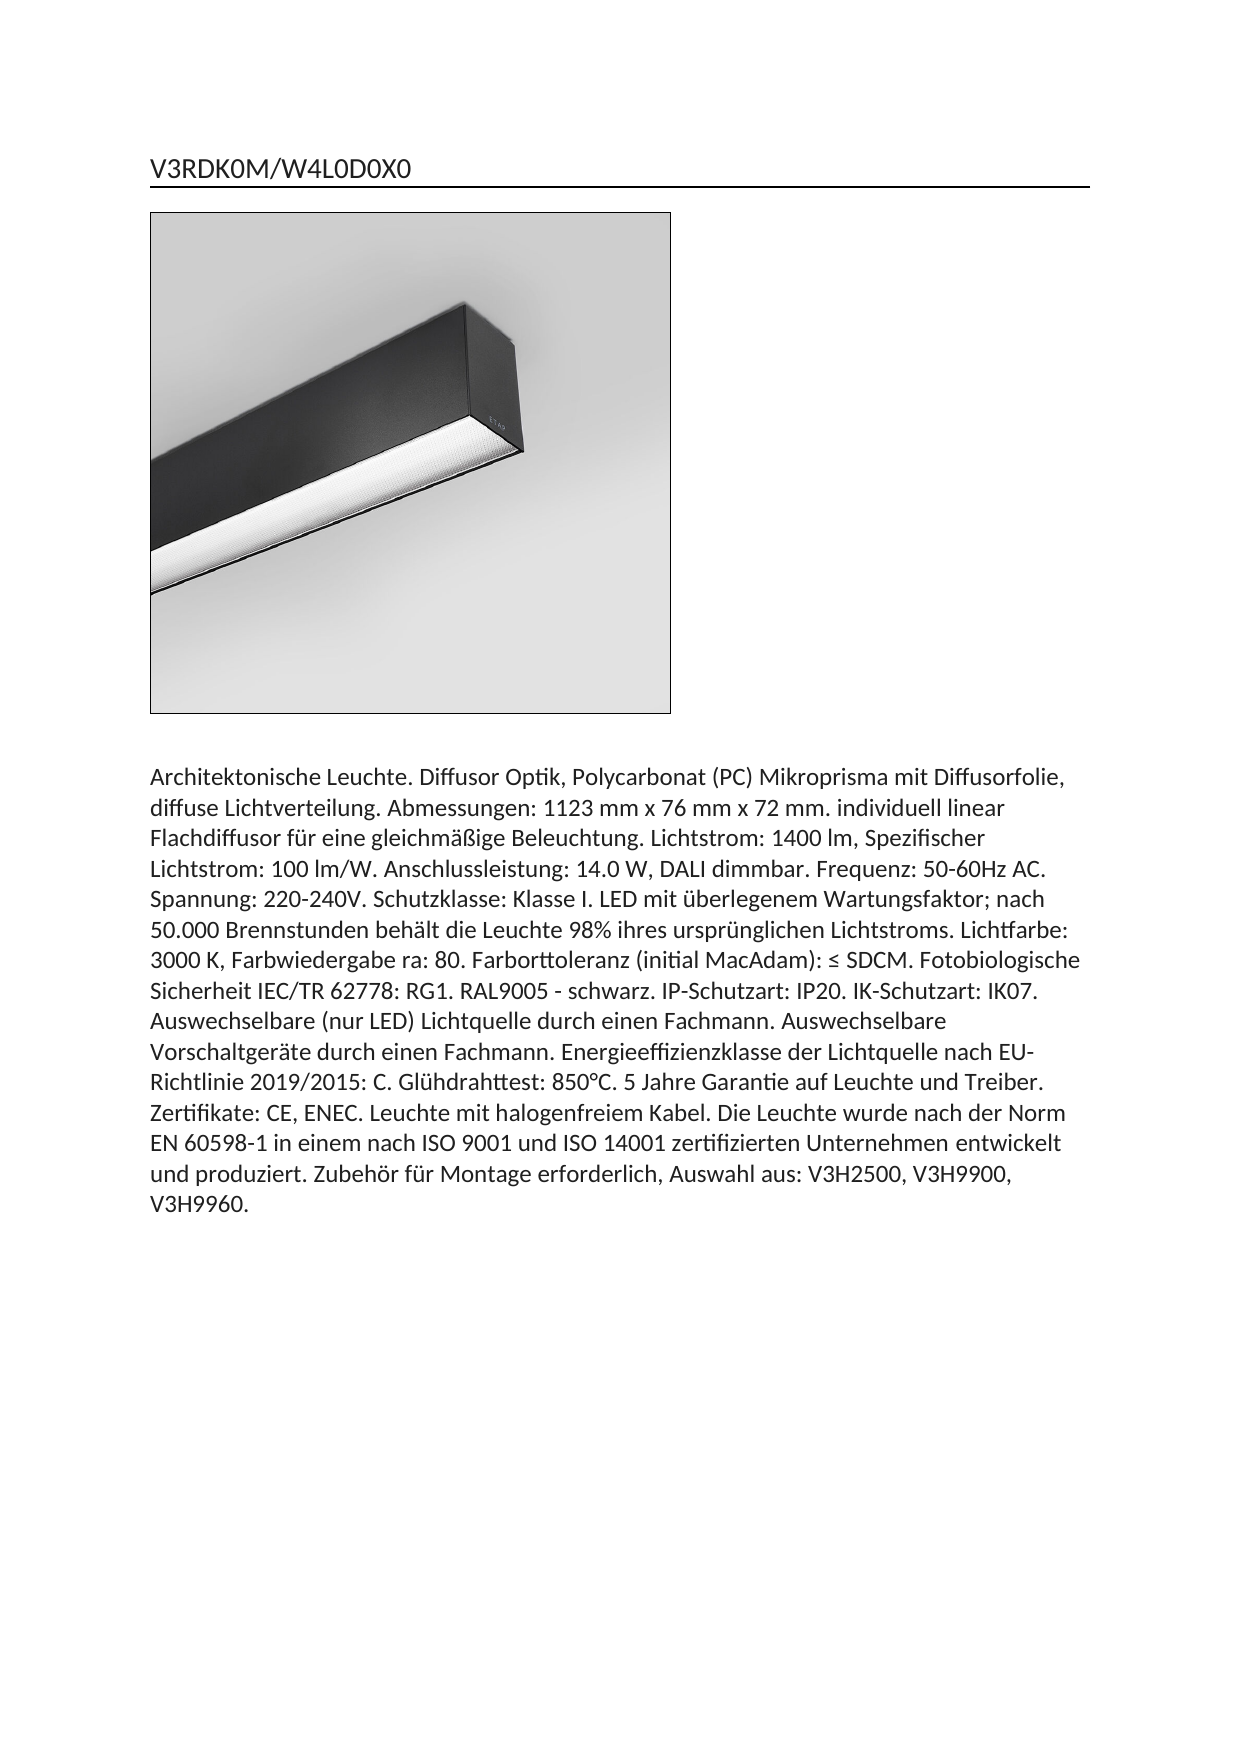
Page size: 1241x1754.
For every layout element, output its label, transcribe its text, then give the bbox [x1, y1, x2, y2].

text Architektonische Leuchte. Diffusor Optik, Polycarbonat (PC) Mikroprisma mit Diffusorfolie, diffuse Lichtverteilung. Abmessungen: 1123 mm x 76 mm x 72 mm. individuell linear Flachdiffusor für eine gleichmäßige Beleuchtung. Lichtstrom: 1400 lm, Spezifischer Lichtstrom: 100 lm/W. Anschlussleistung: 14.0 W, DALI dimmbar. Frequenz: 50-60Hz AC. Spannung: 220-240V. Schutzklasse: Klasse I. LED mit überlegenem Wartungsfaktor; nach 50.000 Brennstunden behält die Leuchte 98% ihres ursprünglichen Lichtstroms. Lichtfarbe: 3000 K, Farbwiedergabe ra: 80. Farborttoleranz (initial MacAdam): ≤ SDCM. Fotobiologische Sicherheit IEC/TR 62778: RG1. RAL9005 - schwarz. IP-Schutzart: IP20. IK-Schutzart: IK07. Auswechselbare (nur LED) Lichtquelle durch einen Fachmann. Auswechselbare Vorschaltgeräte durch einen Fachmann. Energieeffizienzklasse der Lichtquelle nach EU-Richtlinie 2019/2015: C. Glühdrahttest: 850°C. 5 Jahre Garantie auf Leuchte und Treiber. Zertifikate: CE, ENEC. Leuchte mit halogenfreiem Kabel. Die Leuchte wurde nach der Norm EN 60598-1 in einem nach ISO 9001 und ISO 14001 zertifizierten Unternehmen entwickelt und produziert. Zubehör für Montage erforderlich, Auswahl aus: V3H2500, V3H9900, V3H9960. [150, 761, 1090, 1219]
picture [151, 213, 670, 713]
text V3RDK0M/W4L0D0X0 [150, 150, 1090, 186]
